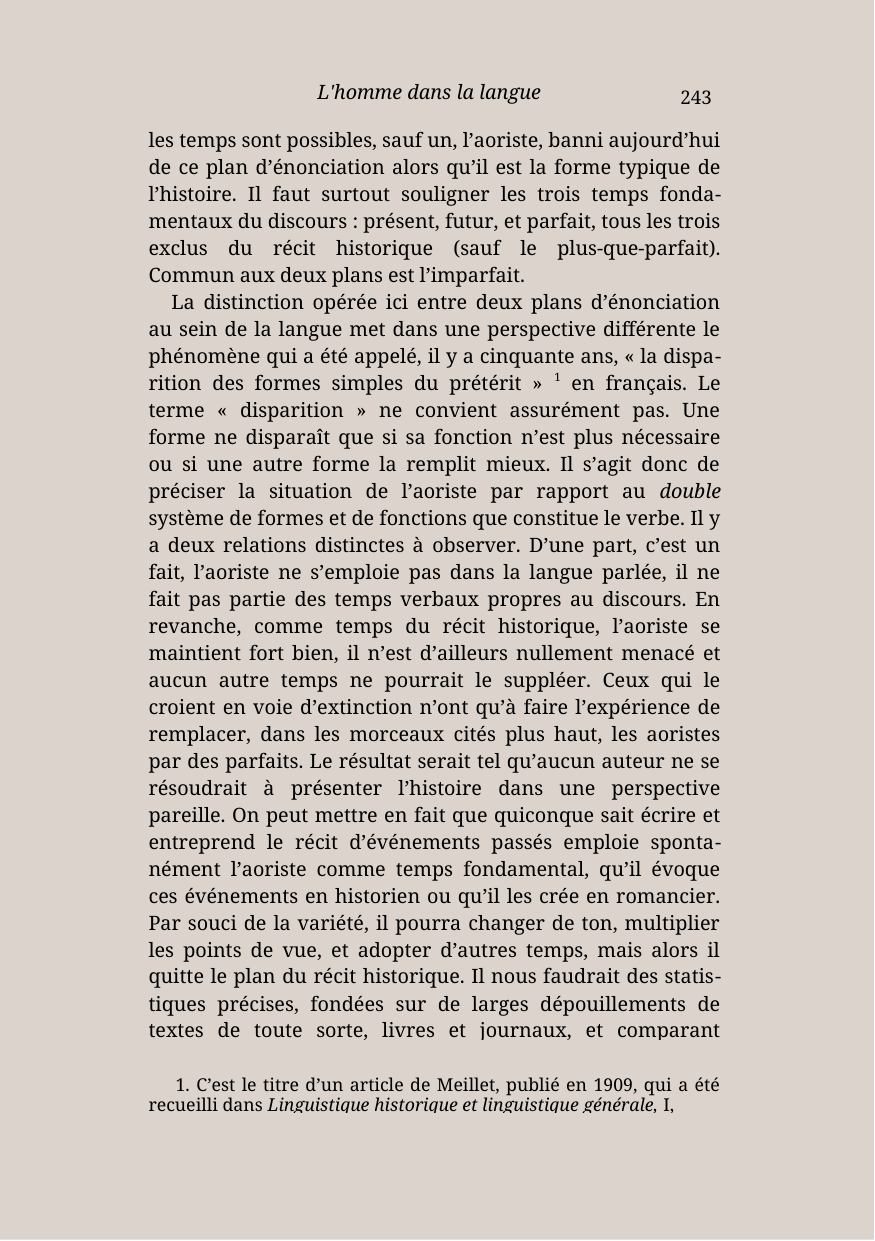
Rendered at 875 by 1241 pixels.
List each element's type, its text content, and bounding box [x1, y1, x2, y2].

text 243 [677, 84, 714, 109]
text 1. C’est le titre d’un article de Meillet, publié en 1909, qui a été recueilli dans Linguistique historique et linguistique générale, I, [148, 1075, 721, 1113]
text L'homme dans la langue [317, 78, 543, 105]
text La distinction opérée ici entre deux plans d’énonciation au sein de la langue met dans une perspective différente le phénomène qui a été appelé, il y a cinquante ans, « la disparition des formes simples du prétérit » 1 en français. Le terme « disparition » ne convient assurément pas. Une forme ne disparaît que si sa fonction n’est plus nécessaire ou si une autre forme la remplit mieux. Il s’agit donc de préciser la situation de l’aoriste par rapport au double système de formes et de fonctions que constitue le verbe. Il y a deux relations distinctes à observer. D’une part, c’est un fait, l’aoriste ne s’emploie pas dans la langue parlée, il ne fait pas partie des temps verbaux propres au discours. En revanche, comme temps du récit historique, l’aoriste se maintient fort bien, il n’est d’ailleurs nullement menacé et aucun autre temps ne pourrait le suppléer. Ceux qui le croient en voie d’extinction n’ont qu’à faire l’expérience de remplacer, dans les morceaux cités plus haut, les aoristes par des parfaits. Le résultat serait tel qu’aucun auteur ne se résoudrait à présenter l’histoire dans une perspective pareille. On peut mettre en fait que quiconque sait écrire et entreprend le récit d’événements passés emploie spontanément l’aoriste comme temps fondamental, qu’il évoque ces événements en historien ou qu’il les crée en romancier. Par souci de la variété, il pourra changer de ton, multiplier les points de vue, et adopter d’autres temps, mais alors il quitte le plan du récit historique. Il nous faudrait des statistiques précises, fondées sur de larges dépouillements de textes de toute sorte, livres et journaux, et comparant l’usage de l’aoriste il y a cinquante ans à celui d’aujourd’hui, pour établir à tous les yeux que ce temps verbal demeure aussi nécessaire qu’il l’était, dans les conditions strictes de sa fonction linguistique. Parmi les textes qui serviraient de témoins, on devrait inclure aussi les traductions, qui nous renseignent sur les équivalences spontanées qu’un auteur trouve pour faire passer un récit écrit en une autre [148, 288, 721, 1039]
text les temps sont possibles, sauf un, l’aoriste, banni aujourd’hui de ce plan d’énonciation alors qu’il est la forme typique de l’histoire. Il faut surtout souligner les trois temps fondamentaux du discours : présent, futur, et parfait, tous les trois exclus du récit historique (sauf le plus-que-parfait). Commun aux deux plans est l’imparfait. [148, 126, 721, 288]
